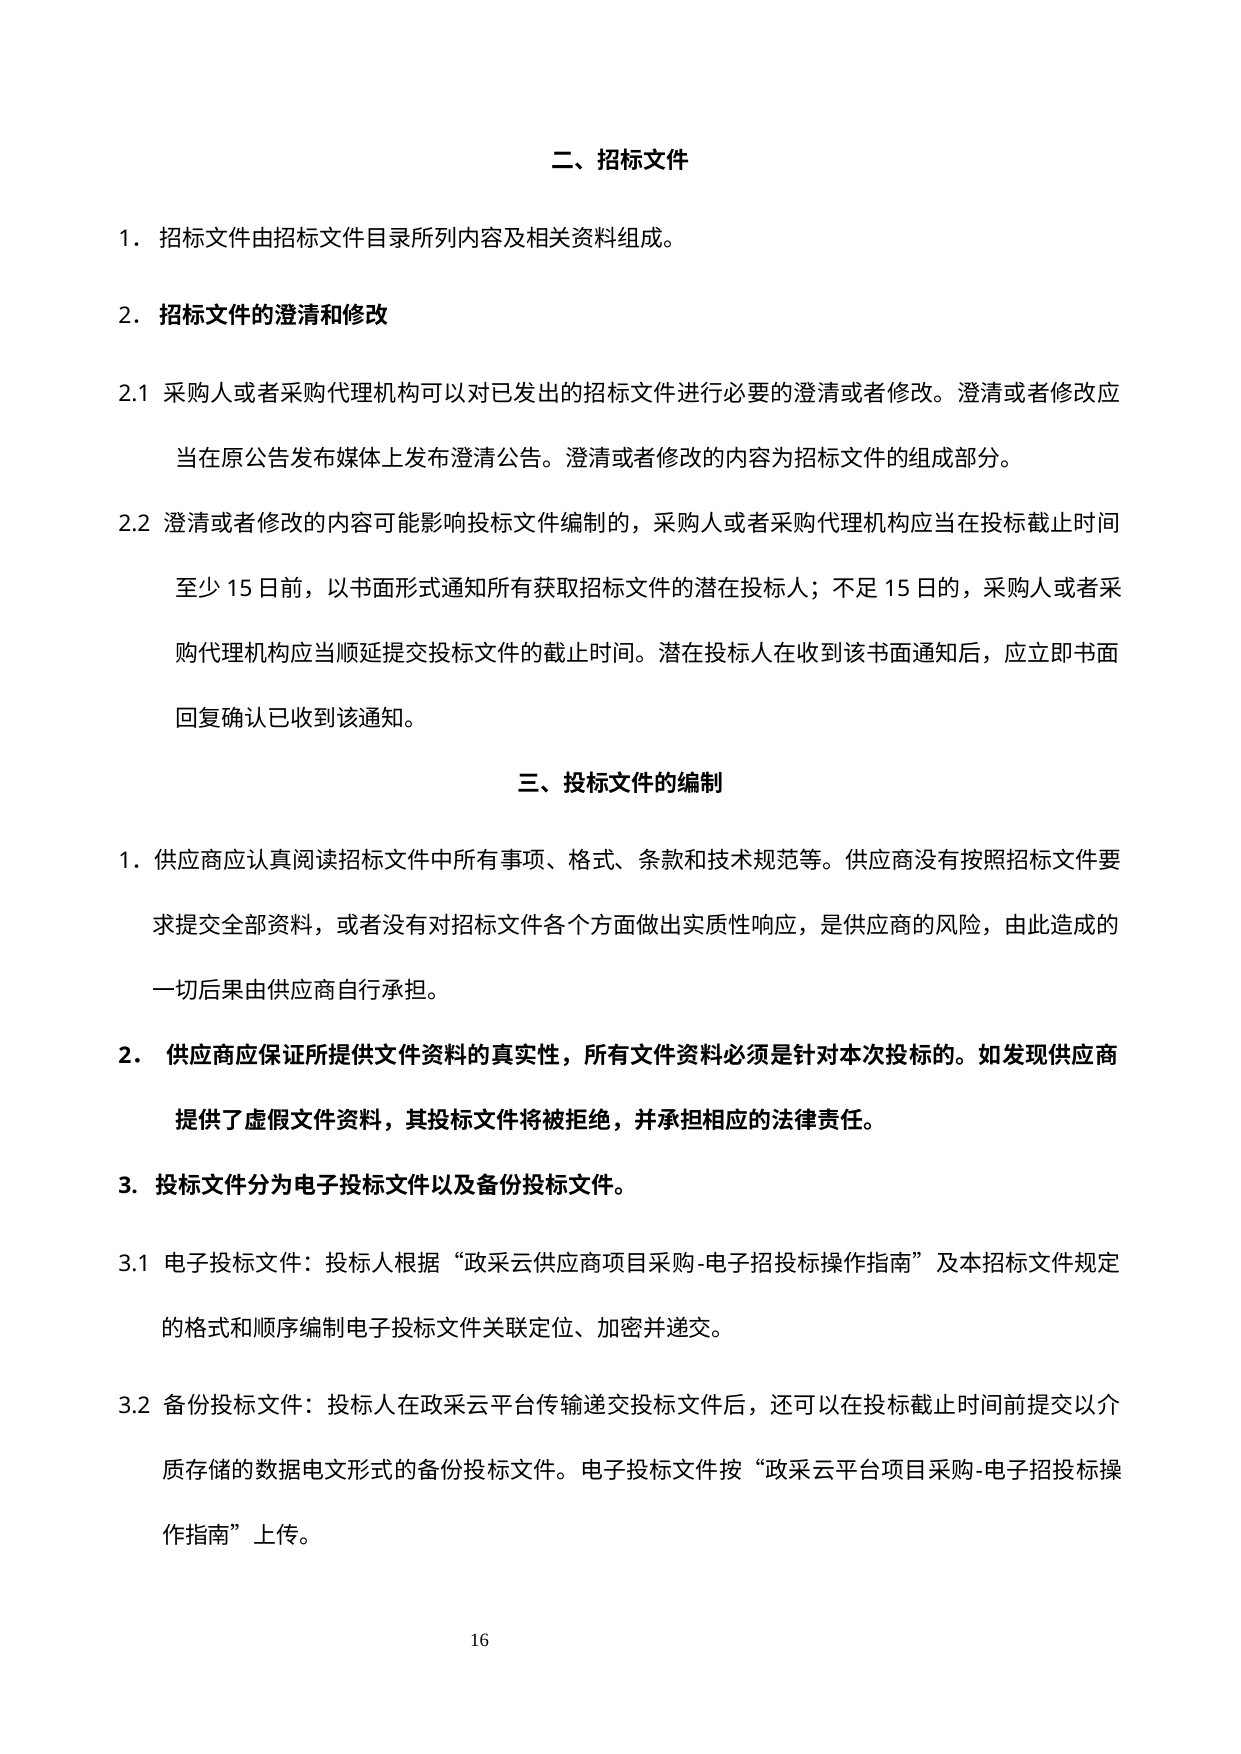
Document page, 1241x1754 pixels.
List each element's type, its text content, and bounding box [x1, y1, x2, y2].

text 3.1 电子投标文件：投标人根据“政采云供应商项目采购-电子招投标操作指南”及本招标文件规定的格式和顺序编制电子投标文件关联定位、加密并递交。 [118, 1228, 1122, 1358]
text 2． 招标文件的澄清和修改 [118, 281, 1122, 346]
text 2.2 澄清或者修改的内容可能影响投标文件编制的，采购人或者采购代理机构应当在投标截止时间至少15日前，以书面形式通知所有获取招标文件的潜在投标人；不足15日的，采购人或者采购代理机构应当顺延提交投标文件的截止时间。潜在投标人在收到该书面通知后，应立即书面回复确认已收到该通知。 [118, 488, 1122, 748]
text 1．供应商应认真阅读招标文件中所有事项、格式、条款和技术规范等。供应商没有按照招标文件要求提交全部资料，或者没有对招标文件各个方面做出实质性响应，是供应商的风险，由此造成的一切后果由供应商自行承担。 [118, 826, 1122, 1021]
text 二、招标文件 [118, 126, 1122, 191]
text 3. 投标文件分为电子投标文件以及备份投标文件。 [118, 1151, 1122, 1216]
text 1． 招标文件由招标文件目录所列内容及相关资料组成。 [118, 203, 1122, 268]
text 2.1 采购人或者采购代理机构可以对已发出的招标文件进行必要的澄清或者修改。澄清或者修改应当在原公告发布媒体上发布澄清公告。澄清或者修改的内容为招标文件的组成部分。 [118, 358, 1122, 488]
text 2． 供应商应保证所提供文件资料的真实性，所有文件资料必须是针对本次投标的。如发现供应商提供了虚假文件资料，其投标文件将被拒绝，并承担相应的法律责任。 [118, 1021, 1122, 1151]
text 三、投标文件的编制 [118, 748, 1122, 813]
text 3.2 备份投标文件：投标人在政采云平台传输递交投标文件后，还可以在投标截止时间前提交以介质存储的数据电文形式的备份投标文件。电子投标文件按“政采云平台项目采购-电子招投标操作指南”上传。 [118, 1371, 1122, 1566]
